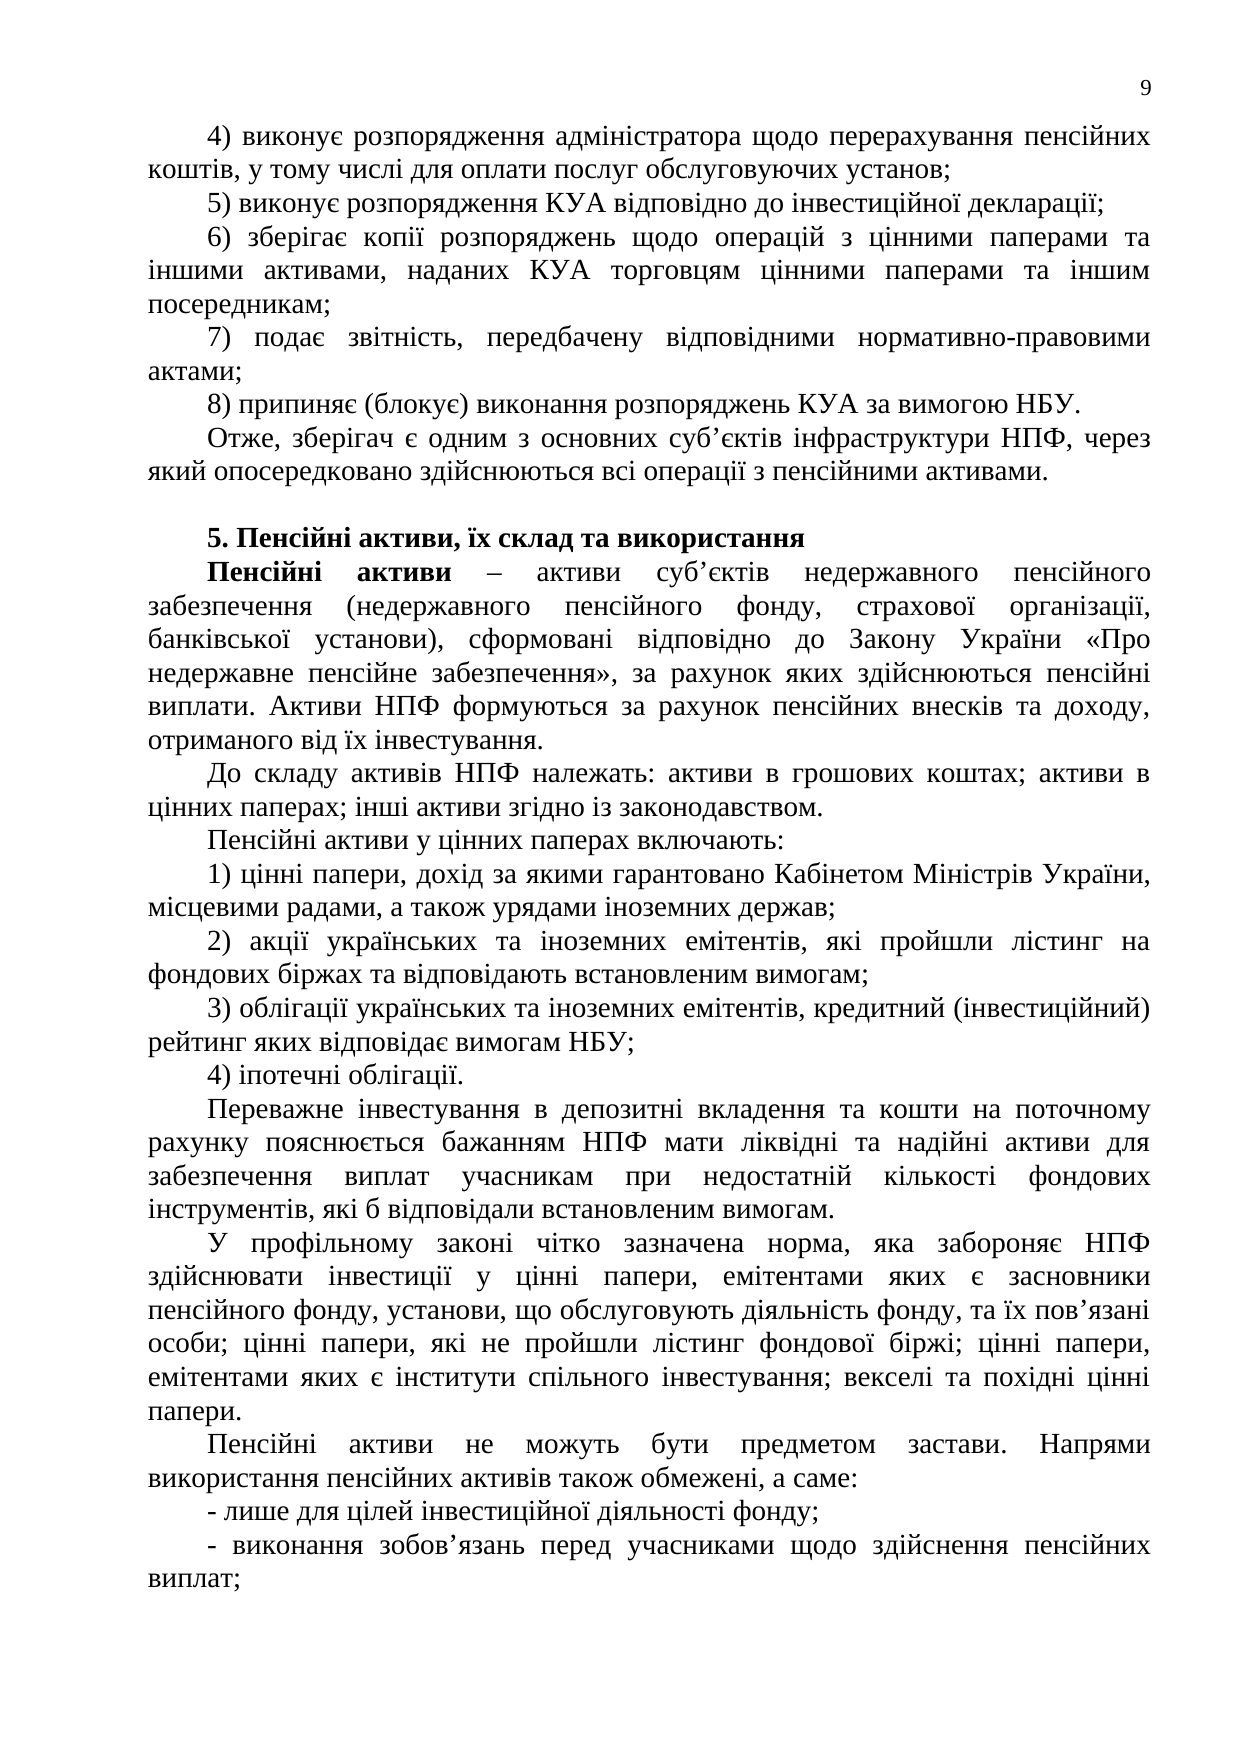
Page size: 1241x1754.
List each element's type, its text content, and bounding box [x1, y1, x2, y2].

text - лише для цілей інвестиційної діяльності фонду; [148, 1493, 1152, 1527]
text 7) подає звітність, передбачену відповідними нормативно-правовими актами; [148, 319, 1152, 386]
text Пенсійні активи у цінних паперах включають: [148, 822, 1152, 856]
text 1) цінні папери, дохід за якими гарантовано Кабінетом Міністрів України, місцевими радами, а також урядами іноземних держав; [148, 856, 1152, 923]
text 5. Пенсійні активи, їх склад та використання [148, 521, 1152, 554]
text - виконання зобов’язань перед учасниками щодо здійснення пенсійних виплат; [148, 1527, 1152, 1594]
text 5) виконує розпорядження КУА відповідно до інвестиційної декларації; [148, 185, 1152, 219]
text 4) іпотечні облігації. [148, 1057, 1152, 1091]
text Отже, зберігач є одним з основних суб’єктів інфраструктури НПФ, через який опосередковано здійснюються всі операції з пенсійними активами. [148, 420, 1152, 487]
text 8) припиняє (блокує) виконання розпоряджень КУА за вимогою НБУ. [148, 386, 1152, 420]
text 3) облігації українських та іноземних емітентів, кредитний (інвестиційний) рейтинг яких відповідає вимогам НБУ; [148, 990, 1152, 1057]
text 2) акції українських та іноземних емітентів, які пройшли лістинг на фондових біржах та відповідають встановленим вимогам; [148, 923, 1152, 990]
text Переважне інвестування в депозитні вкладення та кошти на поточному рахунку пояснюється бажанням НПФ мати ліквідні та надійні активи для забезпечення виплат учасникам при недостатній кількості фондових інструментів, які б відповідали встановленим вимогам. [148, 1091, 1152, 1225]
text 4) виконує розпорядження адміністратора щодо перерахування пенсійних коштів, у тому числі для оплати послуг обслуговуючих установ; [148, 118, 1152, 185]
text Пенсійні активи не можуть бути предметом застави. Напрями використання пенсійних активів також обмежені, а саме: [148, 1426, 1152, 1493]
text 6) зберігає копії розпоряджень щодо операцій з цінними паперами та іншими активами, наданих КУА торговцям цінними паперами та іншим посередникам; [148, 219, 1152, 319]
text У профільному законі чітко зазначена норма, яка забороняє НПФ здійснювати інвестиції у цінні папери, емітентами яких є засновники пенсійного фонду, установи, що обслуговують діяльність фонду, та їх пов’язані особи; цінні папери, які не пройшли лістинг фондової біржі; цінні папери, емітентами яких є інститути спільного інвестування; векселі та похідні цінні папери. [148, 1225, 1152, 1426]
text Пенсійні активи – активи суб’єктів недержавного пенсійного забезпечення (недержавного пенсійного фонду, страхової організації, банківської установи), сформовані відповідно до Закону України «Про недержавне пенсійне забезпечення», за рахунок яких здійснюються пенсійні виплати. Активи НПФ формуються за рахунок пенсійних внесків та доходу, отриманого від їх інвестування. [148, 554, 1152, 755]
text До складу активів НПФ належать: активи в грошових коштах; активи в цінних паперах; інші активи згідно із законодавством. [148, 755, 1152, 822]
